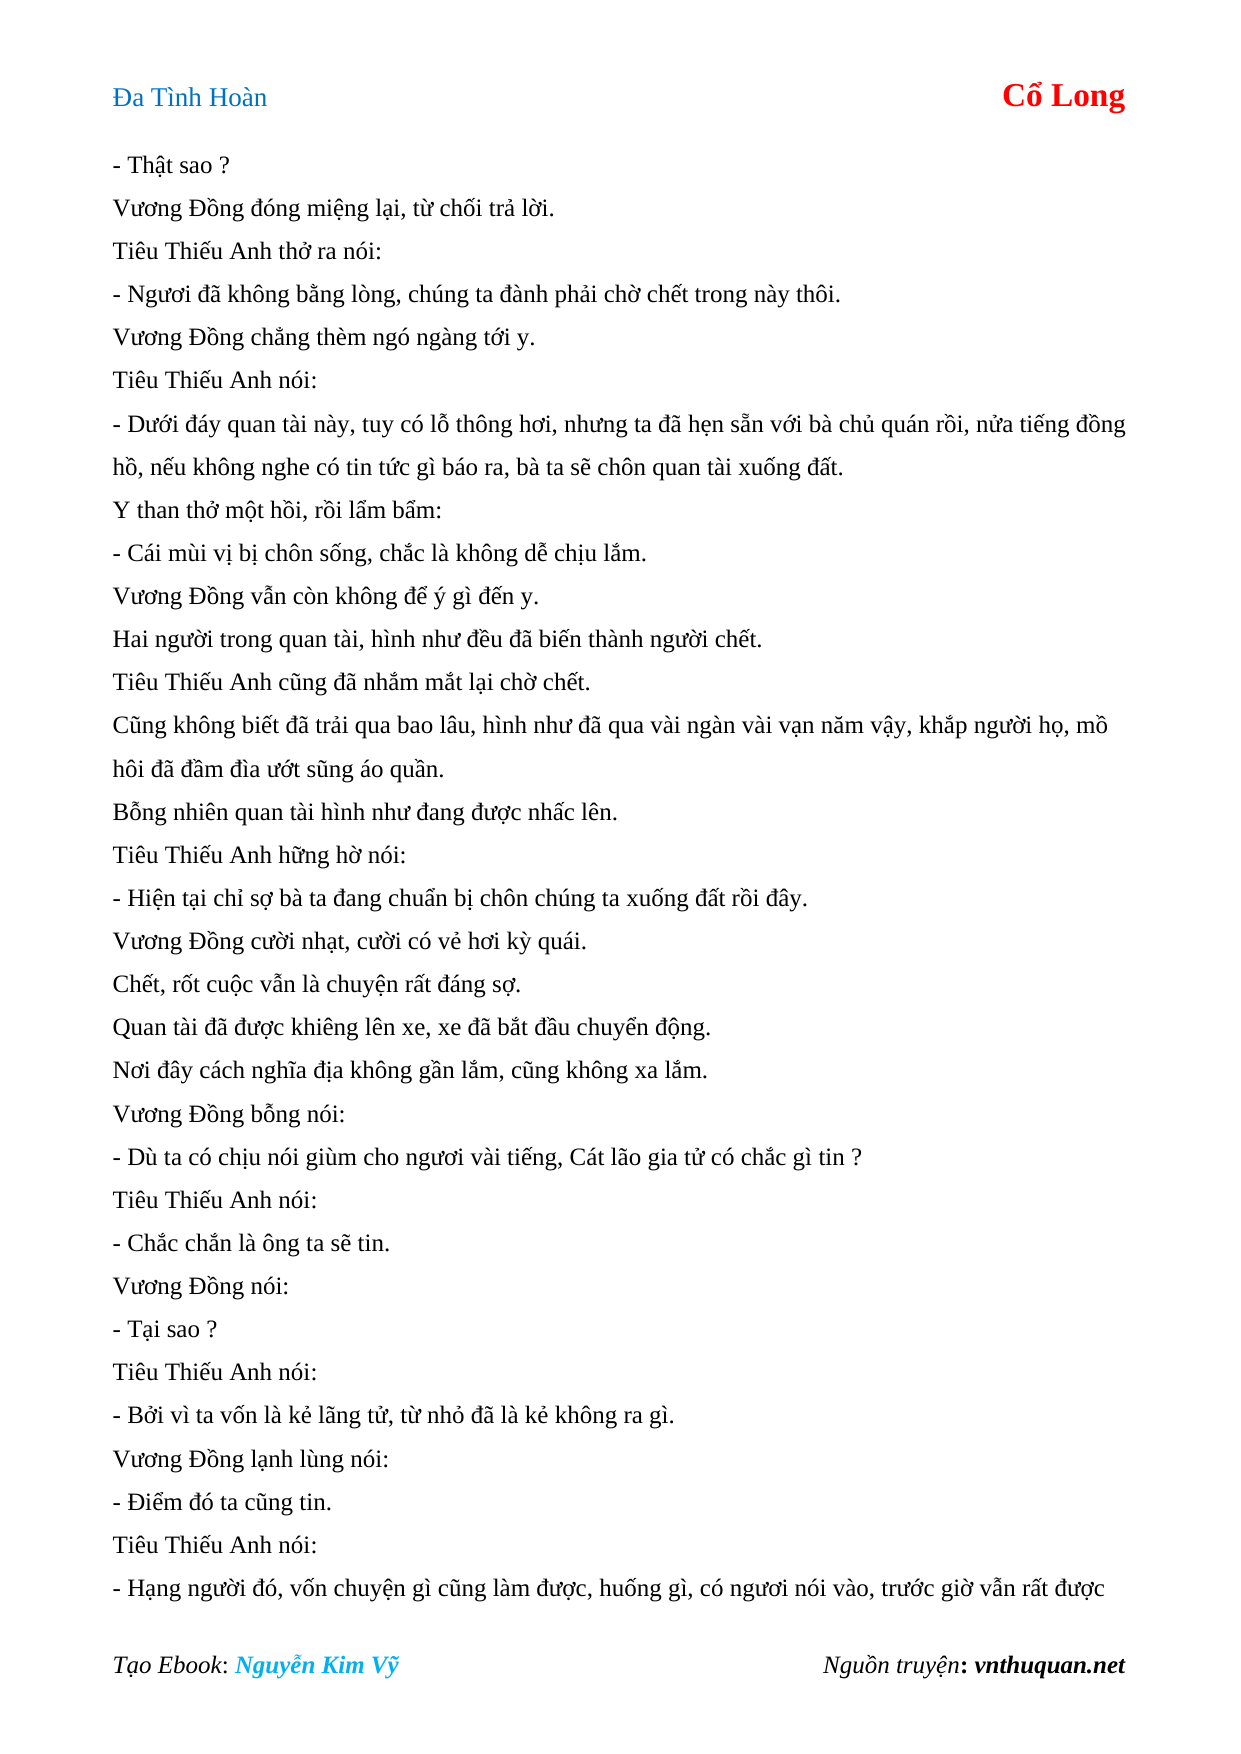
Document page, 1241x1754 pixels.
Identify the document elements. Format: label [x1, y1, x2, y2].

text [112, 150, 1128, 1602]
